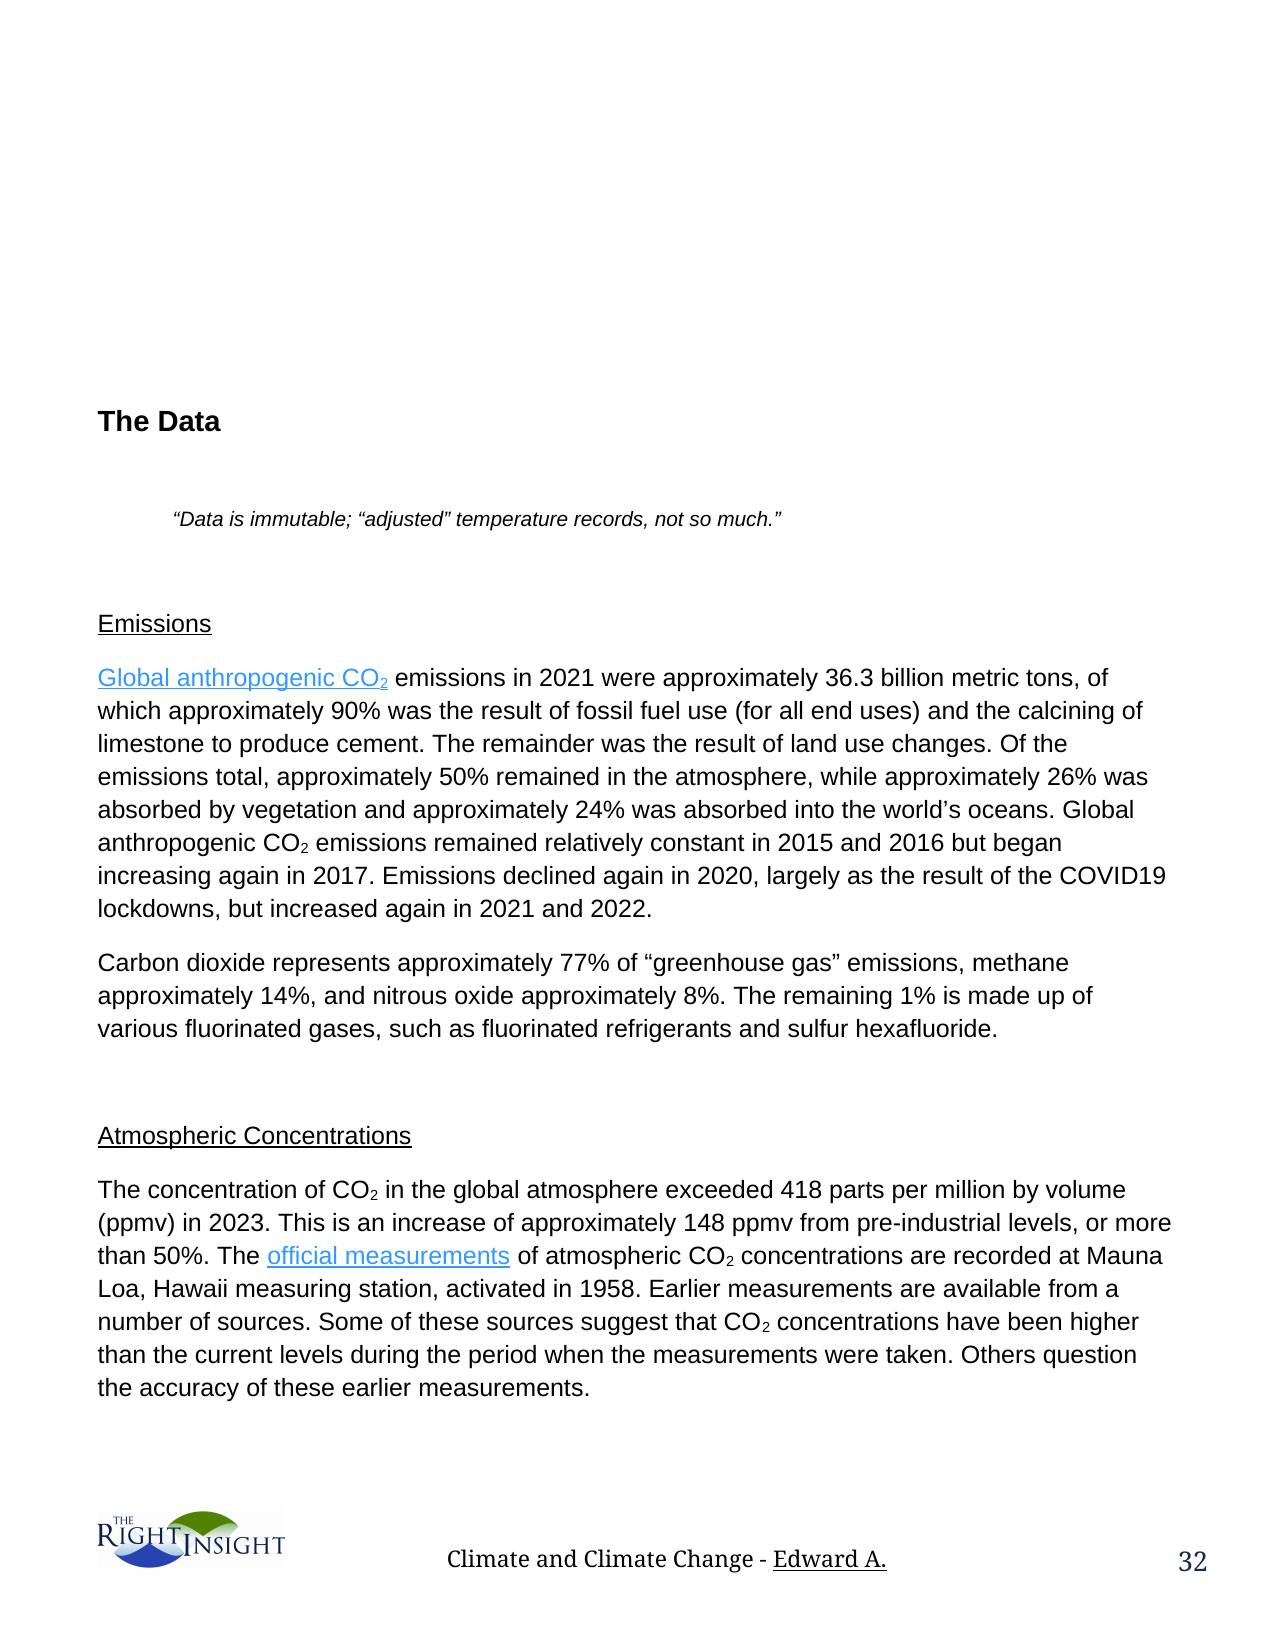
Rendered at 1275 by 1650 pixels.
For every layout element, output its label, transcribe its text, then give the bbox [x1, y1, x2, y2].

text “Data is immutable; “adjusted” temperature records, not so much.” [97, 507, 1177, 531]
text Atmospheric Concentrations [97, 1121, 1177, 1150]
text Emissions [97, 609, 1177, 637]
text The Data [97, 404, 1177, 438]
text The concentration of CO2 in the global atmosphere exceeded 418 parts per million by volume (ppmv) in 2023. This is an increase of approximately 148 ppmv from pre-industrial levels, or more than 50%. The official measurements of atmospheric CO2 concentrations are recorded at Mauna Loa, Hawaii measuring station, activated in 1958. Earlier measurements are available from a number of sources. Some of these sources suggest that CO2 concentrations have been higher than the current levels during the period when the measurements were taken. Others question the accuracy of these earlier measurements. [97, 1175, 1177, 1402]
text Carbon dioxide represents approximately 77% of “greenhouse gas” emissions, methane approximately 14%, and nitrous oxide approximately 8%. The remaining 1% is made up of various fluorinated gases, such as fluorinated refrigerants and sulfur hexafluoride. [97, 948, 1177, 1042]
text Global anthropogenic CO2 emissions in 2021 were approximately 36.3 billion metric tons, of which approximately 90% was the result of fossil fuel use (for all end uses) and the calcining of limestone to produce cement. The remainder was the result of land use changes. Of the emissions total, approximately 50% remained in the atmosphere, while approximately 26% was absorbed by vegetation and approximately 24% was absorbed into the world’s oceans. Global anthropogenic CO2 emissions remained relatively constant in 2015 and 2016 but began increasing again in 2017. Emissions declined again in 2020, largely as the result of the COVID19 lockdowns, but increased again in 2021 and 2022. [97, 663, 1177, 922]
picture [97, 1504, 285, 1575]
